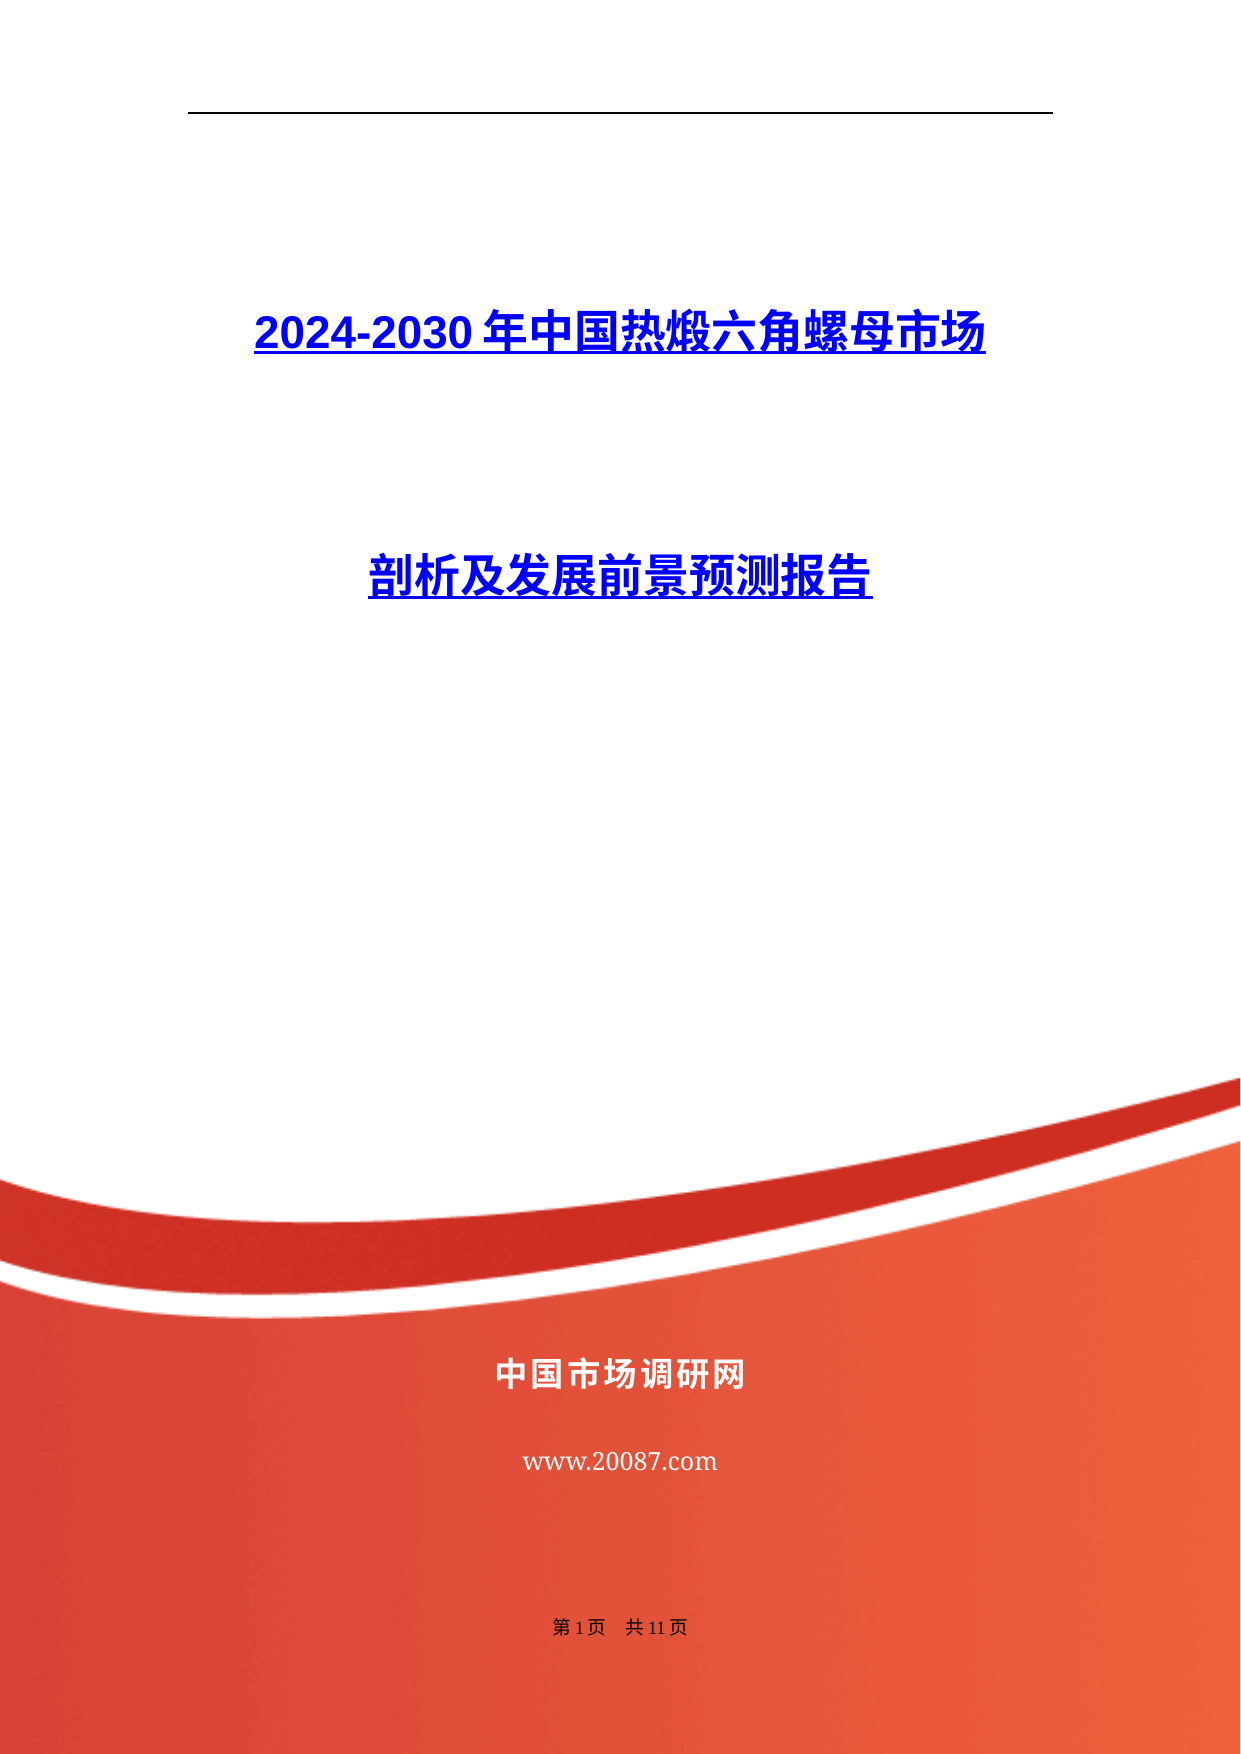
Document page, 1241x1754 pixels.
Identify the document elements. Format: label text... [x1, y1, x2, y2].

text www.20087.com [187, 1428, 1053, 1493]
subtitle 中国市场调研网 [187, 1339, 1053, 1404]
table_header 2024-2030年中国热煅六角螺母市场剖析及发展前景预测报告 [188, 207, 1053, 773]
picture [0, 1006, 1241, 1754]
